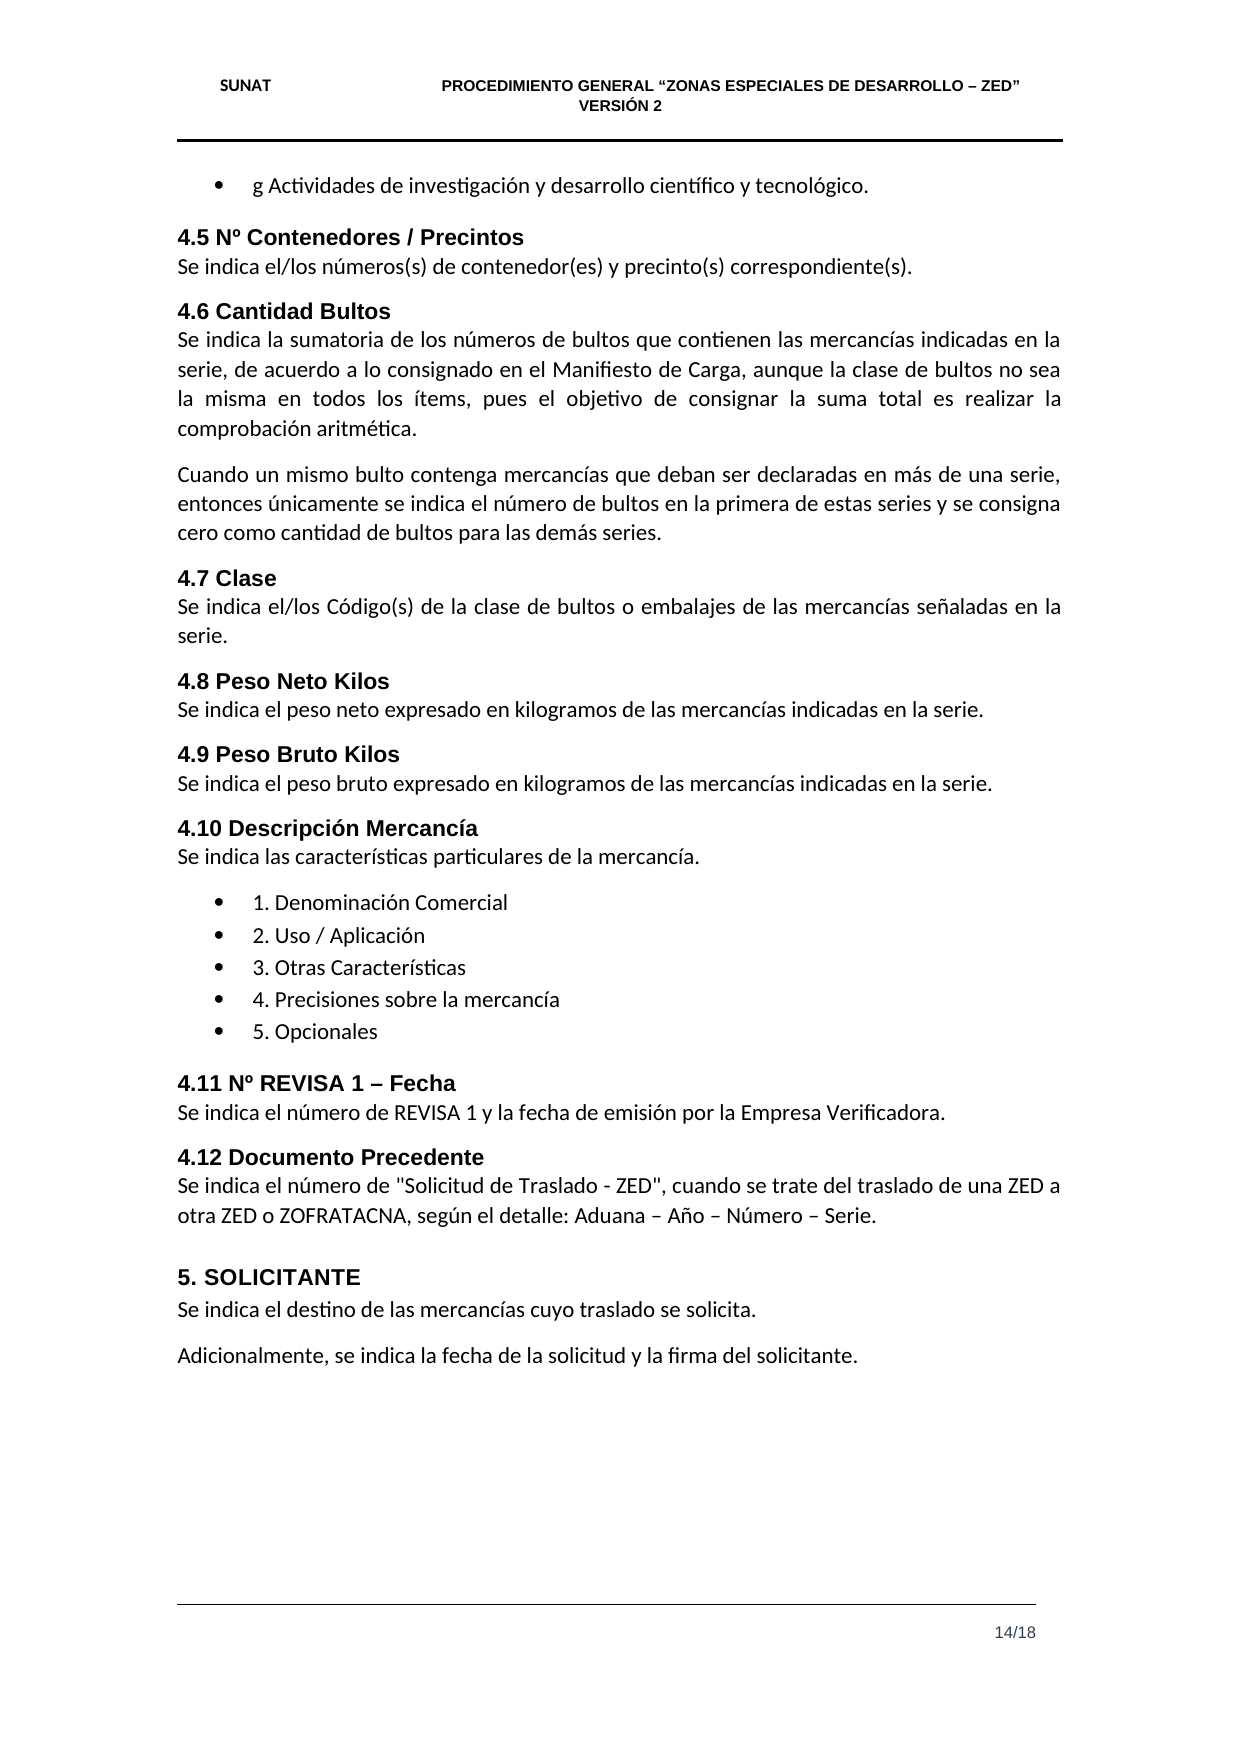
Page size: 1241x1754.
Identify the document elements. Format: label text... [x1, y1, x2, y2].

text Se indica el número de REVISA 1 y la fecha de emisión por la Empresa Verificadora. [177, 1098, 1063, 1126]
list 2. Uso / Aplicación [215, 921, 1063, 949]
list g Actividades de investigación y desarrollo científico y tecnológico. [215, 171, 1063, 199]
subtitle 4.5 Nº Contenedores / Precintos [177, 224, 1063, 251]
text Se indica el peso bruto expresado en kilogramos de las mercancías indicadas en la serie. [177, 769, 1063, 797]
text Se indica el/los números(s) de contenedor(es) y precinto(s) correspondiente(s). [177, 252, 1063, 280]
text Se indica las características particulares de la mercancía. [177, 842, 1063, 871]
text Cuando un mismo bulto contenga mercancías que deban ser declaradas en más de una serie, entonces únicamente se indica el número de bultos en la primera de estas series y se consigna cero como cantidad de bultos para las demás series. [177, 460, 1063, 547]
subtitle 4.6 Cantidad Bultos [177, 298, 1063, 324]
list 5. Opcionales [215, 1017, 1063, 1045]
text Se indica el peso neto expresado en kilogramos de las mercancías indicadas en la serie. [177, 695, 1063, 723]
list 4. Precisiones sobre la mercancía [215, 985, 1063, 1013]
text Se indica el/los Código(s) de la clase de bultos o embalajes de las mercancías señaladas en la serie. [177, 592, 1063, 649]
text Se indica la sumatoria de los números de bultos que contienen las mercancías indicadas en la serie, de acuerdo a lo consignado en el Manifiesto de Carga, aunque la clase de bultos no sea la misma en todos los ítems, pues el objetivo de consignar la suma total es realizar la comprobación aritmética. [177, 326, 1063, 442]
subtitle 4.9 Peso Bruto Kilos [177, 741, 1063, 768]
subtitle 4.7 Clase [177, 564, 1063, 591]
subtitle 4.10 Descripción Mercancía [177, 815, 1063, 841]
text Se indica el número de "Solicitud de Traslado - ZED", cuando se trate del traslado de una ZED a otra ZED o ZOFRATACNA, según el detalle: Aduana – Año – Número – Serie. [177, 1172, 1063, 1229]
subtitle 4.11 Nº REVISA 1 – Fecha [177, 1070, 1063, 1097]
list 3. Otras Características [215, 953, 1063, 981]
subtitle 5. SOLICITANTE [177, 1264, 1063, 1290]
text Se indica el destino de las mercancías cuyo traslado se solicita. [177, 1295, 1063, 1323]
subtitle 4.12 Documento Precedente [177, 1144, 1063, 1170]
text Adicionalmente, se indica la fecha de la solicitud y la firma del solicitante. [177, 1341, 1063, 1369]
list 1. Denominación Comercial [215, 888, 1063, 917]
subtitle 4.8 Peso Neto Kilos [177, 668, 1063, 694]
